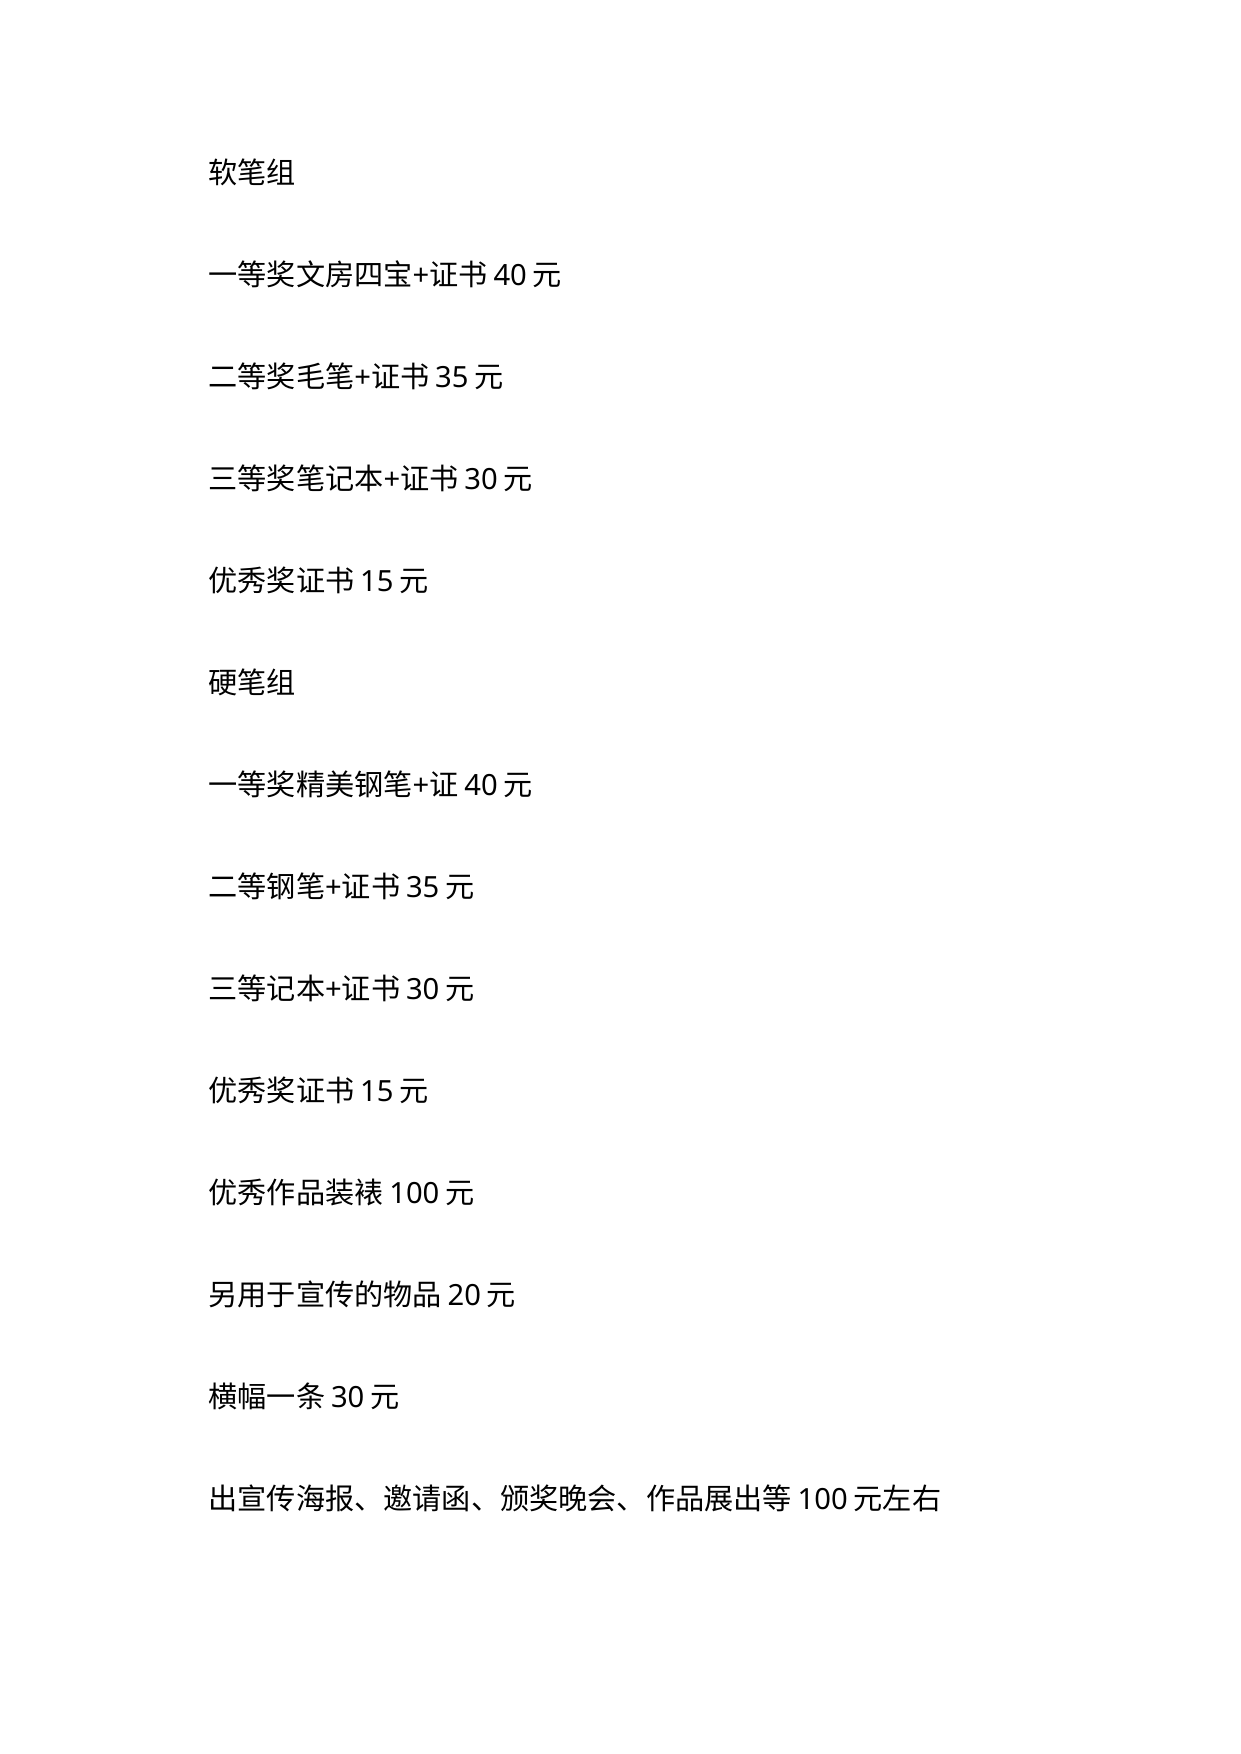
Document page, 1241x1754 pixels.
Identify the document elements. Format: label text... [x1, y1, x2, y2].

text 优秀作品装裱100元 [150, 1169, 1090, 1212]
text 软笔组 [150, 150, 1090, 192]
text 三等奖笔记本+证书30元 [150, 456, 1090, 498]
text 一等奖文房四宝+证书40元 [150, 252, 1090, 294]
text 出宣传海报、邀请函、颁奖晚会、作品展出等100元左右 [150, 1475, 1090, 1518]
text 一等奖精美钢笔+证40元 [150, 761, 1090, 804]
text 硬笔组 [150, 660, 1090, 702]
text 三等记本+证书30元 [150, 965, 1090, 1008]
text 二等钢笔+证书35元 [150, 863, 1090, 906]
text 横幅一条30元 [150, 1373, 1090, 1416]
text 优秀奖证书15元 [150, 558, 1090, 600]
text 二等奖毛笔+证书35元 [150, 354, 1090, 396]
text 另用于宣传的物品20元 [150, 1271, 1090, 1314]
text 优秀奖证书15元 [150, 1067, 1090, 1110]
